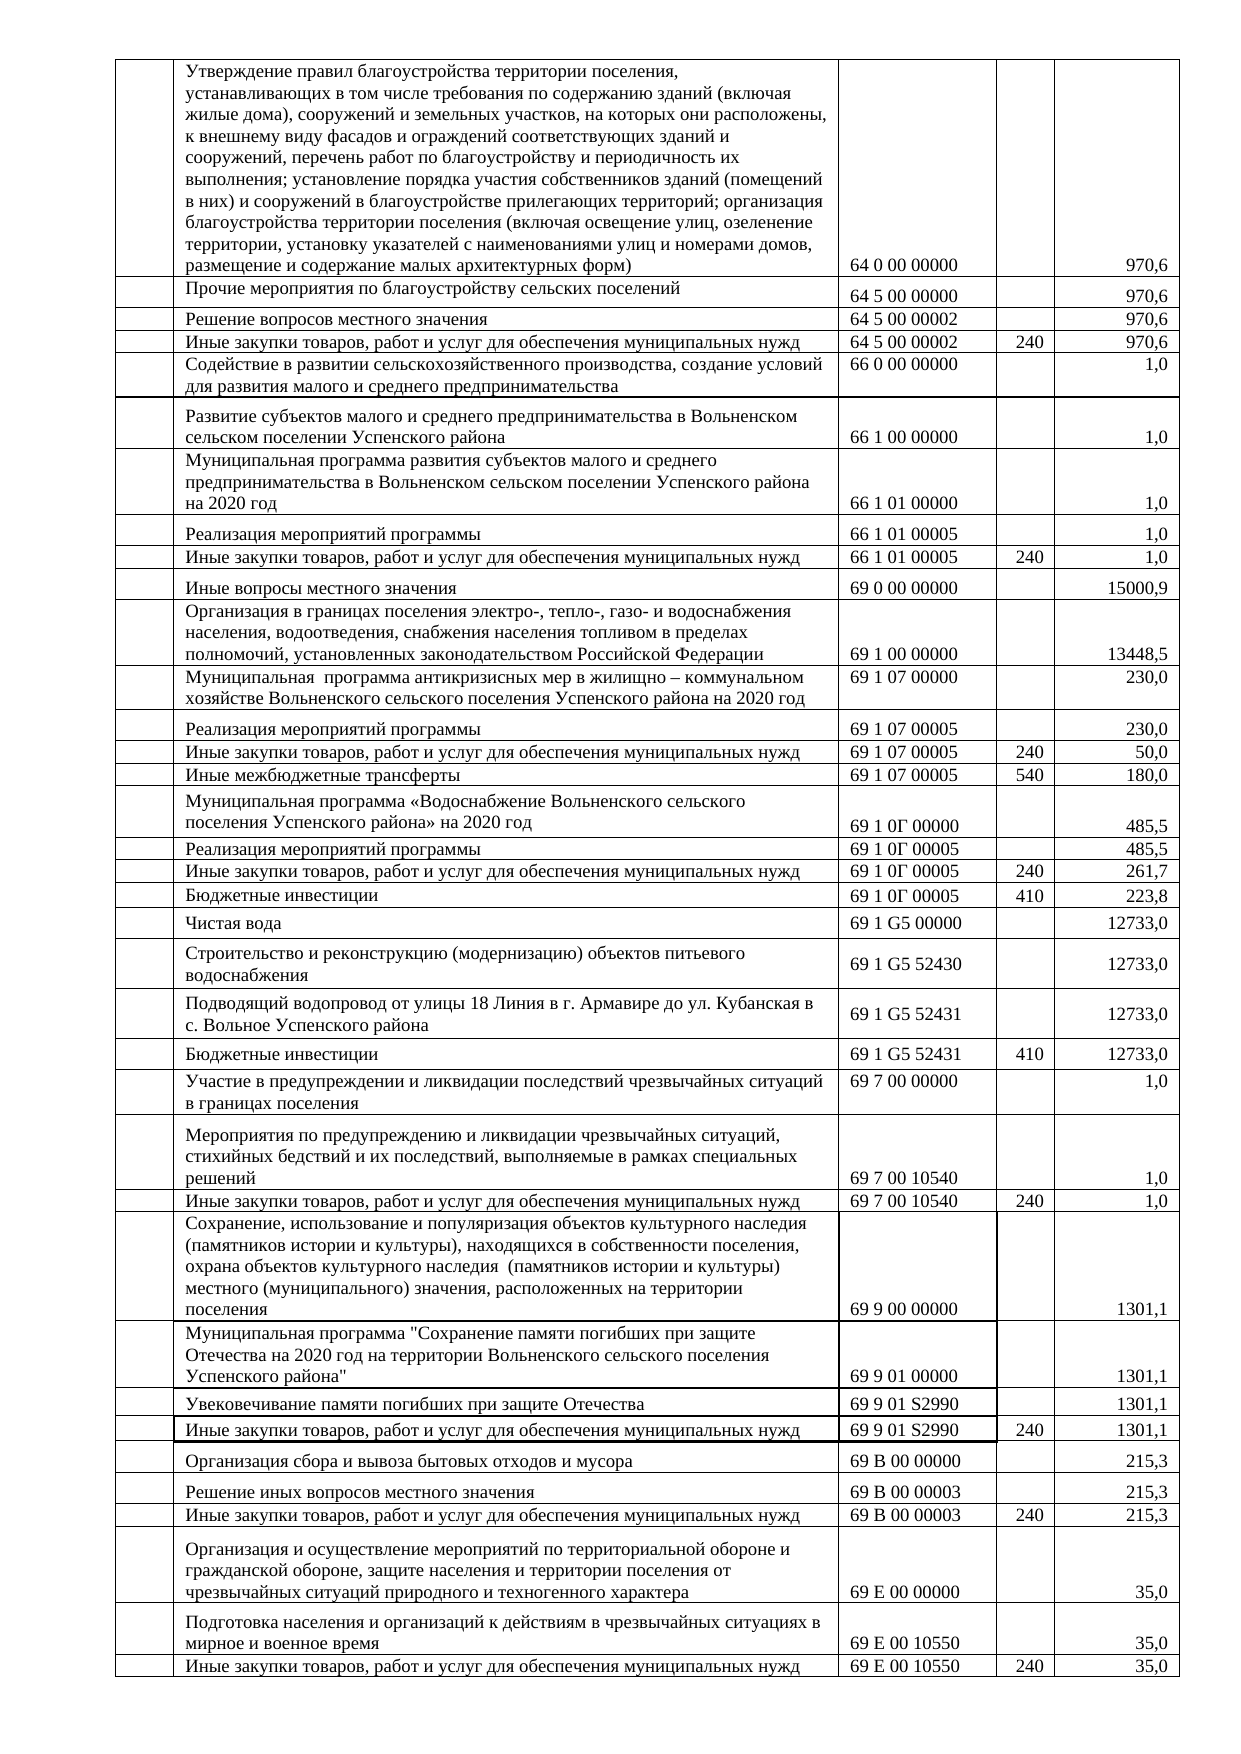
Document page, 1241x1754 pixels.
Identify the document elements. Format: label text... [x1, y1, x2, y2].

table_cell 15000,9 [1055, 569, 1179, 599]
table_cell [116, 710, 173, 740]
table_cell [116, 353, 173, 396]
table_cell 410 [997, 883, 1054, 907]
table_cell 1,0 [1055, 398, 1179, 448]
table_cell [998, 1212, 1054, 1320]
table_cell [997, 786, 1054, 837]
table_cell [116, 908, 173, 938]
table_cell Решение вопросов местного значения [174, 308, 838, 329]
table_cell [998, 1388, 1054, 1415]
table_cell 64 5 00 00002 [839, 331, 996, 352]
table_cell Участие в предупреждении и ликвидации последствий чрезвычайных ситуаций в границах поселения [174, 1070, 838, 1113]
table_cell Муниципальная программа «Водоснабжение Вольненского сельского поселения Успенского района» на 2020 год [174, 786, 838, 837]
table_cell Организация в границах поселения электро-, тепло-, газо- и водоснабжения населения, водоотведения, снабжения населения топливом в пределах полномочий, установленных законодательством Российской Федерации [174, 600, 838, 664]
table_cell [116, 308, 173, 329]
table_cell [997, 1115, 1054, 1188]
table_cell 64 0 00 00000 [839, 60, 996, 276]
table_cell 69 9 01 S2990 [840, 1417, 996, 1440]
table_cell [116, 1504, 173, 1526]
table_cell 240 [997, 741, 1054, 762]
table_cell Развитие субъектов малого и среднего предпринимательства в Вольненском сельском поселении Успенского района [174, 398, 838, 448]
table_cell [116, 860, 173, 882]
table_cell [116, 838, 173, 859]
table_cell 1301,1 [1055, 1321, 1179, 1387]
table_cell 240 [997, 860, 1054, 882]
table_cell [116, 1115, 173, 1188]
table_cell 69 Е 00 10550 [839, 1603, 996, 1654]
table_cell Содействие в развитии сельскохозяйственного производства, создание условий для развития малого и среднего предпринимательства [174, 353, 838, 396]
table_cell Организация и осуществление мероприятий по территориальной обороне и гражданской обороне, защите населения и территории поселения от чрезвычайных ситуаций природного и техногенного характера [174, 1527, 838, 1602]
table_cell 66 1 01 00000 [839, 449, 996, 514]
table_cell Муниципальная программа антикризисных мер в жилищно – коммунальном хозяйстве Вольненского сельского поселения Успенского района на 2020 год [174, 666, 838, 709]
table_cell 35,0 [1055, 1603, 1179, 1654]
table_cell 69 1 07 00005 [839, 741, 996, 762]
table_cell 69 1 0Г 00000 [839, 786, 996, 837]
table_cell [997, 838, 1054, 859]
table_cell Бюджетные инвестиции [174, 883, 838, 907]
table_cell 215,3 [1055, 1473, 1179, 1503]
table_cell [116, 1655, 173, 1676]
table_cell [997, 449, 1054, 514]
table_cell 66 1 01 00005 [839, 515, 996, 545]
table_cell 12733,0 [1055, 939, 1179, 988]
table_cell [116, 1070, 173, 1113]
table_cell [116, 1441, 173, 1472]
table_cell Иные закупки товаров, работ и услуг для обеспечения муниципальных нужд [174, 860, 838, 882]
table_cell 240 [997, 331, 1054, 352]
table_cell Подготовка населения и организаций к действиям в чрезвычайных ситуациях в мирное и военное время [174, 1603, 838, 1654]
table_cell Строительство и реконструкцию (модернизацию) объектов питьевого водоснабжения [174, 939, 838, 988]
table_cell 69 9 00 00000 [840, 1212, 996, 1320]
table_cell 69 1 0Г 00005 [839, 883, 996, 907]
table_cell Иные межбюджетные трансферты [174, 764, 838, 785]
table_cell 1301,1 [1055, 1388, 1179, 1415]
table_cell [116, 1190, 173, 1211]
table_cell 240 [997, 546, 1054, 567]
table_cell [997, 710, 1054, 740]
table_cell [116, 546, 173, 567]
table_cell Решение иных вопросов местного значения [174, 1473, 838, 1503]
table_cell 69 В 00 00003 [839, 1504, 996, 1526]
table_cell 69 7 00 10540 [839, 1190, 996, 1211]
table_cell Мероприятия по предупреждению и ликвидации чрезвычайных ситуаций, стихийных бедствий и их последствий, выполняемые в рамках специальных решений [174, 1115, 838, 1188]
table_cell [116, 331, 173, 352]
table_cell 485,5 [1055, 838, 1179, 859]
table_cell [997, 353, 1054, 396]
table_cell [116, 398, 173, 448]
table_cell [997, 1473, 1054, 1503]
table_cell [116, 1416, 173, 1440]
table_cell [116, 666, 173, 709]
table_cell 180,0 [1055, 764, 1179, 785]
table_cell Иные вопросы местного значения [174, 569, 838, 599]
table_cell 69 1 G5 52430 [839, 939, 996, 988]
table_cell Иные закупки товаров, работ и услуг для обеспечения муниципальных нужд [175, 1417, 838, 1440]
table_cell Чистая вода [174, 908, 838, 938]
table_cell 1,0 [1055, 1070, 1179, 1113]
table_cell 230,0 [1055, 666, 1179, 709]
table_cell 261,7 [1055, 860, 1179, 882]
table_cell 1,0 [1055, 546, 1179, 567]
table_cell Утверждение правил благоустройства территории поселения, устанавливающих в том числе требования по содержанию зданий (включая жилые дома), сооружений и земельных участков, на которых они расположены, к внешнему виду фасадов и ограждений соответствующих зданий и сооружений, перечень работ по благоустройству и периодичность их выполнения; установление порядка участия собственников зданий (помещений в них) и сооружений в благоустройстве прилегающих территорий; организация благоустройства территории поселения (включая освещение улиц, озеленение территории, установку указателей с наименованиями улиц и номерами домов, размещение и содержание малых архитектурных форм) [174, 60, 838, 276]
table_cell [116, 569, 173, 599]
table_cell [116, 600, 173, 664]
table_cell 1,0 [1055, 1190, 1179, 1211]
table_cell 223,8 [1055, 883, 1179, 907]
table_cell 66 0 00 00000 [839, 353, 996, 396]
table_cell [997, 1441, 1054, 1472]
table_cell [997, 1070, 1054, 1113]
table_cell [116, 939, 173, 988]
table_cell 240 [997, 1655, 1054, 1676]
table_cell [116, 515, 173, 545]
table_cell [116, 989, 173, 1038]
table_cell 1,0 [1055, 449, 1179, 514]
table_cell 69 7 00 10540 [839, 1115, 996, 1188]
table_cell [997, 277, 1054, 307]
table_cell 12733,0 [1055, 908, 1179, 938]
table_cell [116, 1212, 173, 1320]
table_cell Бюджетные инвестиции [174, 1039, 838, 1069]
table_cell [997, 600, 1054, 664]
table_cell [116, 60, 173, 276]
table_cell 970,6 [1055, 308, 1179, 329]
table_cell 215,3 [1055, 1504, 1179, 1526]
table_cell Реализация мероприятий программы [174, 710, 838, 740]
table_cell 69 1 G5 52431 [839, 1039, 996, 1069]
table_cell 66 1 01 00005 [839, 546, 996, 567]
table_cell Организация сбора и вывоза бытовых отходов и мусора [174, 1443, 838, 1472]
table_cell [116, 1473, 173, 1503]
table_cell 1301,1 [1055, 1212, 1179, 1320]
table_cell Муниципальная программа развития субъектов малого и среднего предпринимательства в Вольненском сельском поселении Успенского района на 2020 год [174, 449, 838, 514]
table_cell [997, 515, 1054, 545]
table_cell 485,5 [1055, 786, 1179, 837]
table_cell 64 5 00 00002 [839, 308, 996, 329]
table_cell 1301,1 [1055, 1416, 1179, 1440]
table_cell [997, 398, 1054, 448]
table_cell Увековечивание памяти погибших при защите Отечества [174, 1389, 838, 1415]
table_cell [997, 60, 1054, 276]
table_cell [116, 1527, 173, 1602]
table_cell 12733,0 [1055, 989, 1179, 1038]
table_cell Подводящий водопровод от улицы 18 Линия в г. Армавире до ул. Кубанская в с. Вольное Успенского района [174, 989, 838, 1038]
table_cell [997, 908, 1054, 938]
table_cell 69 1 G5 00000 [839, 908, 996, 938]
table_cell 970,6 [1055, 331, 1179, 352]
table_cell 69 В 00 00003 [839, 1473, 996, 1503]
table_cell 50,0 [1055, 741, 1179, 762]
table_cell 240 [998, 1416, 1054, 1440]
table_cell 69 1 0Г 00005 [839, 860, 996, 882]
table_cell Иные закупки товаров, работ и услуг для обеспечения муниципальных нужд [174, 741, 838, 762]
table_cell 970,6 [1055, 60, 1179, 276]
table_cell 1,0 [1055, 353, 1179, 396]
table_cell 69 9 01 S2990 [840, 1389, 996, 1415]
table_cell Иные закупки товаров, работ и услуг для обеспечения муниципальных нужд [174, 1190, 838, 1211]
table_cell [116, 741, 173, 762]
table_cell 13448,5 [1055, 600, 1179, 664]
table_cell [116, 764, 173, 785]
table_cell Прочие мероприятия по благоустройству сельских поселений [174, 277, 838, 307]
table_cell 64 5 00 00000 [839, 277, 996, 307]
table_cell 69 В 00 00000 [839, 1443, 996, 1472]
table_cell Реализация мероприятий программы [174, 515, 838, 545]
table_cell [997, 569, 1054, 599]
table_cell 69 1 07 00005 [839, 710, 996, 740]
table_cell [116, 1603, 173, 1654]
table_cell 69 7 00 00000 [839, 1070, 996, 1113]
table_cell 215,3 [1055, 1441, 1179, 1472]
table_cell 240 [997, 1504, 1054, 1526]
table_cell [997, 308, 1054, 329]
table_cell 69 1 0Г 00005 [839, 838, 996, 859]
table_cell [116, 449, 173, 514]
table_cell [116, 277, 173, 307]
table_cell 69 Е 00 10550 [839, 1655, 996, 1676]
table_cell [997, 989, 1054, 1038]
table_cell 540 [997, 764, 1054, 785]
table_cell Иные закупки товаров, работ и услуг для обеспечения муниципальных нужд [174, 331, 838, 352]
table_cell 69 Е 00 00000 [839, 1527, 996, 1602]
table_cell [116, 1039, 173, 1069]
table_cell Сохранение, использование и популяризация объектов культурного наследия (памятников истории и культуры), находящихся в собственности поселения, охрана объектов культурного наследия (памятников истории и культуры) местного (муниципального) значения, расположенных на территории поселения [174, 1212, 838, 1320]
table_cell 230,0 [1055, 710, 1179, 740]
table_cell [116, 1388, 173, 1415]
table_cell 69 0 00 00000 [839, 569, 996, 599]
table_cell 35,0 [1055, 1655, 1179, 1676]
table_cell Иные закупки товаров, работ и услуг для обеспечения муниципальных нужд [174, 1504, 838, 1526]
table_cell Иные закупки товаров, работ и услуг для обеспечения муниципальных нужд [174, 1655, 838, 1676]
table_cell [116, 786, 173, 837]
table_cell 69 9 01 00000 [840, 1322, 996, 1387]
table_cell 66 1 00 00000 [839, 398, 996, 448]
table_cell 1,0 [1055, 1115, 1179, 1188]
table_cell [116, 883, 173, 907]
table_cell Иные закупки товаров, работ и услуг для обеспечения муниципальных нужд [174, 546, 838, 567]
table_cell Муниципальная программа "Сохранение памяти погибших при защите Отечества на 2020 год на территории Вольненского сельского поселения Успенского района" [174, 1322, 838, 1387]
table_cell [116, 1321, 173, 1387]
table_cell 12733,0 [1055, 1039, 1179, 1069]
table_cell 240 [997, 1190, 1054, 1211]
table_cell 69 1 07 00005 [839, 764, 996, 785]
table_cell 1,0 [1055, 515, 1179, 545]
table_cell [997, 939, 1054, 988]
table_cell 970,6 [1055, 277, 1179, 307]
table_cell 35,0 [1055, 1527, 1179, 1602]
table_cell 410 [997, 1039, 1054, 1069]
table_cell 69 1 07 00000 [839, 666, 996, 709]
table_cell 69 1 G5 52431 [839, 989, 996, 1038]
table_cell [997, 666, 1054, 709]
table_cell [997, 1527, 1054, 1602]
table_cell [997, 1603, 1054, 1654]
table_cell [998, 1321, 1054, 1387]
table_cell 69 1 00 00000 [839, 600, 996, 664]
table_cell Реализация мероприятий программы [174, 838, 838, 859]
